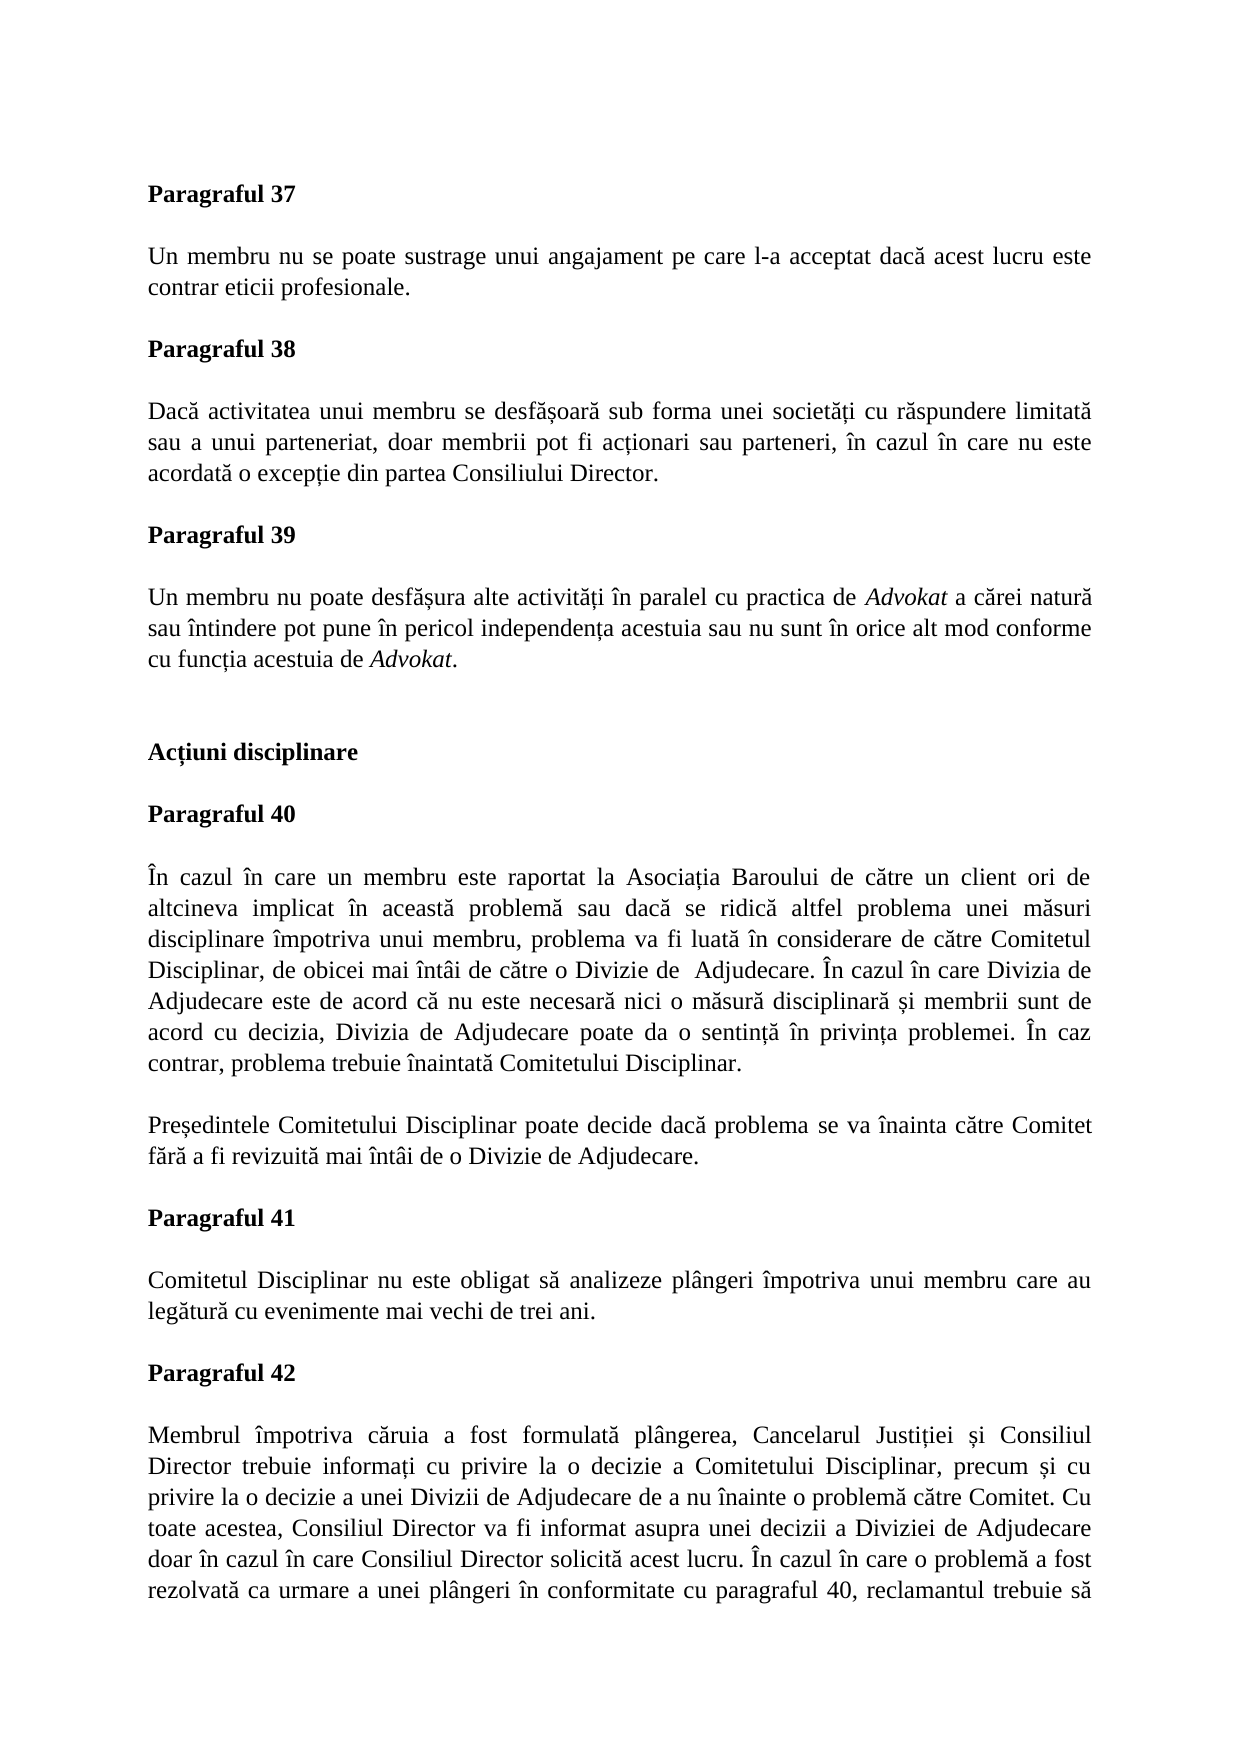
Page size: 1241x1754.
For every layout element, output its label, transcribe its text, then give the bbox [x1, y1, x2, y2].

text Un membru nu se poate sustrage unui angajament pe care l-a acceptat dacă acest lucru este contrar eticii profesionale. [148, 241, 1093, 301]
text Paragraful 37 [148, 179, 1093, 207]
text Comitetul Disciplinar nu este obligat să analizeze plângeri împotriva unui membru care au legătură cu evenimente mai vechi de trei ani. [148, 1265, 1093, 1325]
text Paragraful 40 [148, 799, 1093, 828]
text Paragraful 38 [148, 334, 1093, 363]
text Acțiuni disciplinare [148, 737, 1093, 766]
text Paragraful 39 [148, 520, 1093, 549]
text Paragraful 41 [148, 1203, 1093, 1232]
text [148, 1420, 1093, 1604]
text În cazul în care un membru este raportat la Asociația Baroului de către un client ori de altcineva implicat în această problemă sau dacă se ridică altfel problema unei măsuri disciplinare împotriva unui membru, problema va fi luată în considerare de către Comitetul Disciplinar, de obicei mai întâi de către o Divizie de Adjudecare. În cazul în care Divizia de Adjudecare este de acord că nu este necesară nici o măsură disciplinară și membrii sunt de acord cu decizia, Divizia de Adjudecare poate da o sentință în privința problemei. În caz contrar, problema trebuie înaintată Comitetului Disciplinar. [148, 862, 1093, 1077]
text Un membru nu poate desfășura alte activități în paralel cu practica de Advokat a cărei natură sau întindere pot pune în pericol independența acestuia sau nu sunt în orice alt mod conforme cu funcția acestuia de Advokat. [148, 582, 1093, 673]
text Dacă activitatea unui membru se desfășoară sub forma unei societăți cu răspundere limitată sau a unui parteneriat, doar membrii pot fi acționari sau parteneri, în cazul în care nu este acordată o excepție din partea Consiliului Director. [148, 396, 1093, 487]
text Paragraful 42 [148, 1358, 1093, 1387]
text Președintele Comitetului Disciplinar poate decide dacă problema se va înainta către Comitet fără a fi revizuită mai întâi de o Divizie de Adjudecare. [148, 1079, 1093, 1170]
